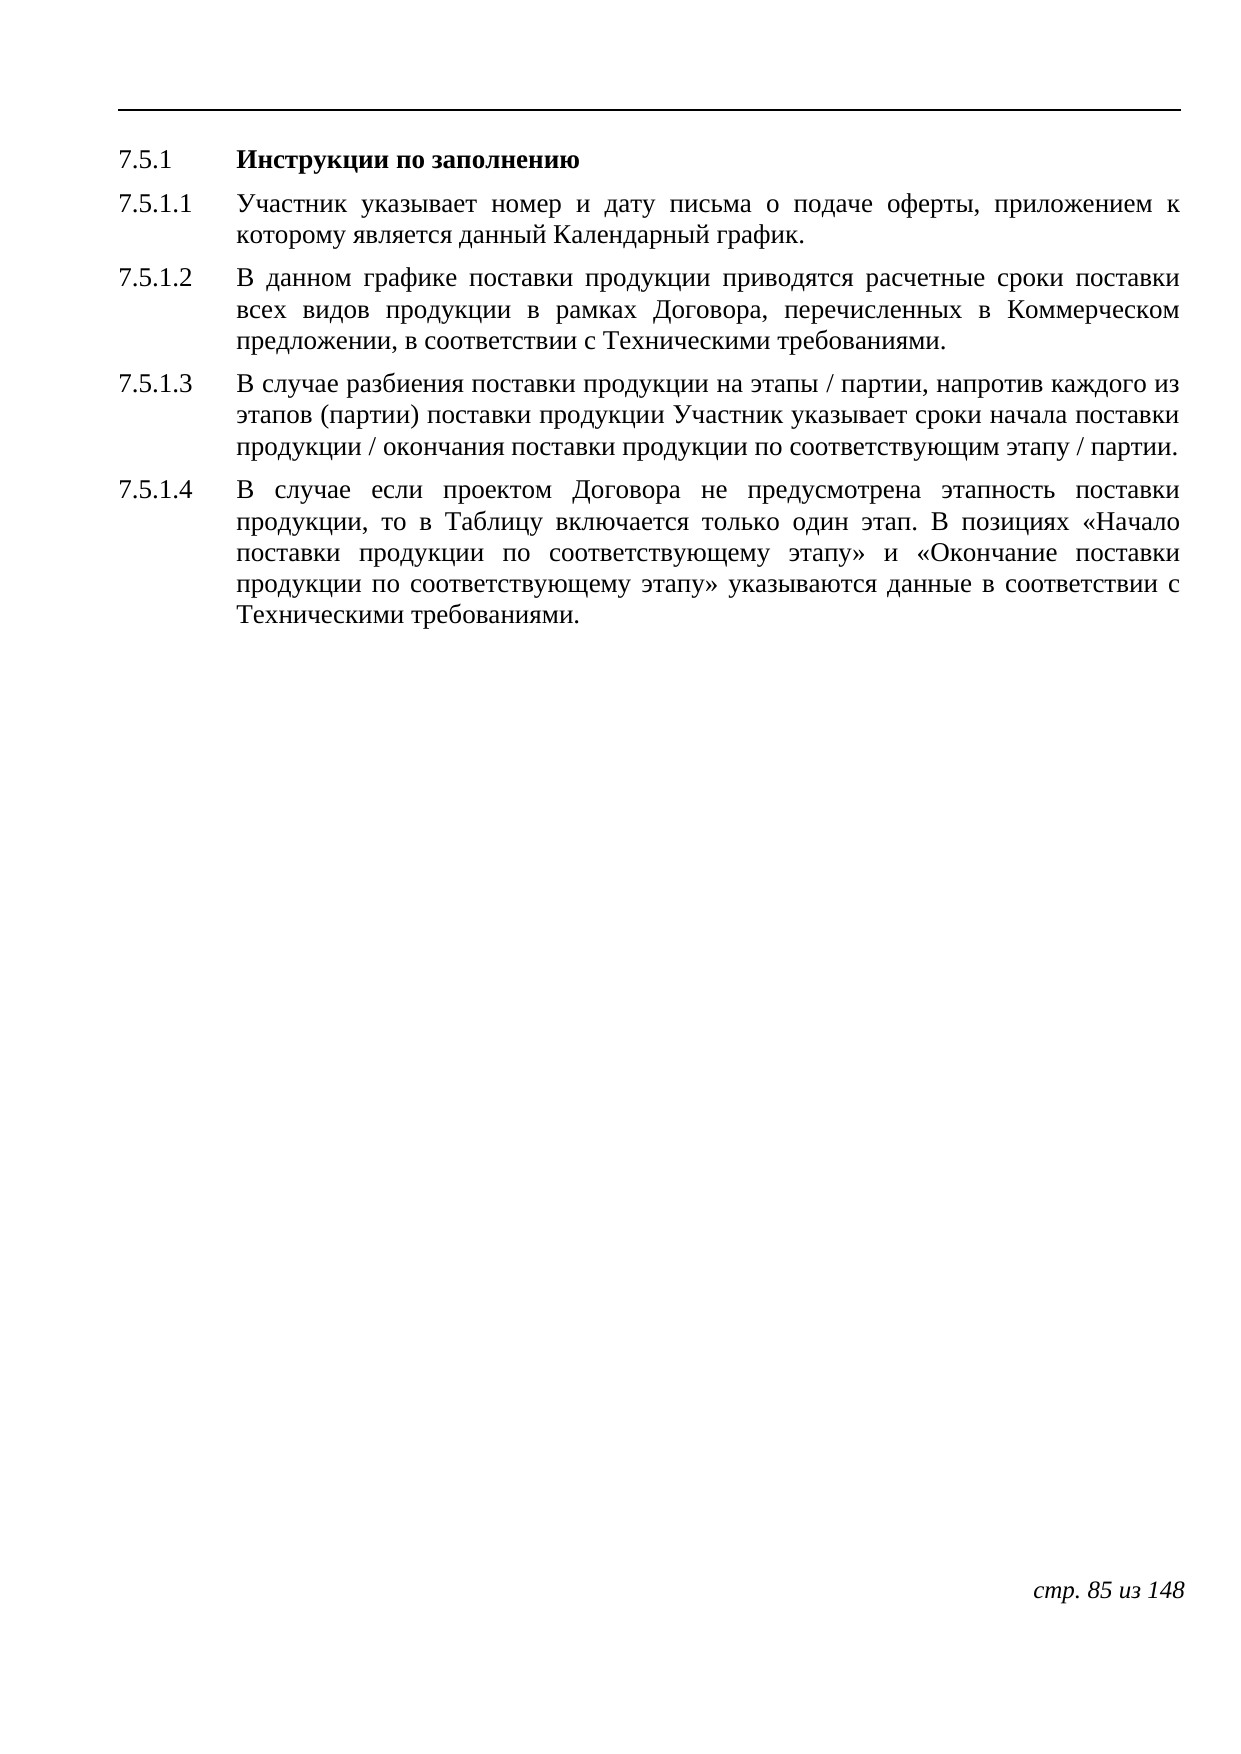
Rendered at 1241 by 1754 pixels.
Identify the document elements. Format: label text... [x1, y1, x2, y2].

text В случае разбиения поставки продукции на этапы / партии, напротив каждого из этапов (партии) поставки продукции Участник указывает сроки начала поставки продукции / окончания поставки продукции по соответствующим этапу / партии. [118, 367, 1181, 461]
text В случае если проектом Договора не предусмотрена этапность поставки продукции, то в Таблицу включается только один этап. В позициях «Начало поставки продукции по соответствующему этапу» и «Окончание поставки продукции по соответствующему этапу» указываются данные в соответствии с Техническими требованиями. [118, 473, 1181, 629]
text Участник указывает номер и дату письма о подаче оферты, приложением к которому является данный Календарный график. [118, 187, 1181, 249]
text В данном графике поставки продукции приводятся расчетные сроки поставки всех видов продукции в рамках Договора, перечисленных в Коммерческом предложении, в соответствии с Техническими требованиями. [118, 262, 1181, 355]
list Инструкции по заполнению [118, 143, 1181, 174]
